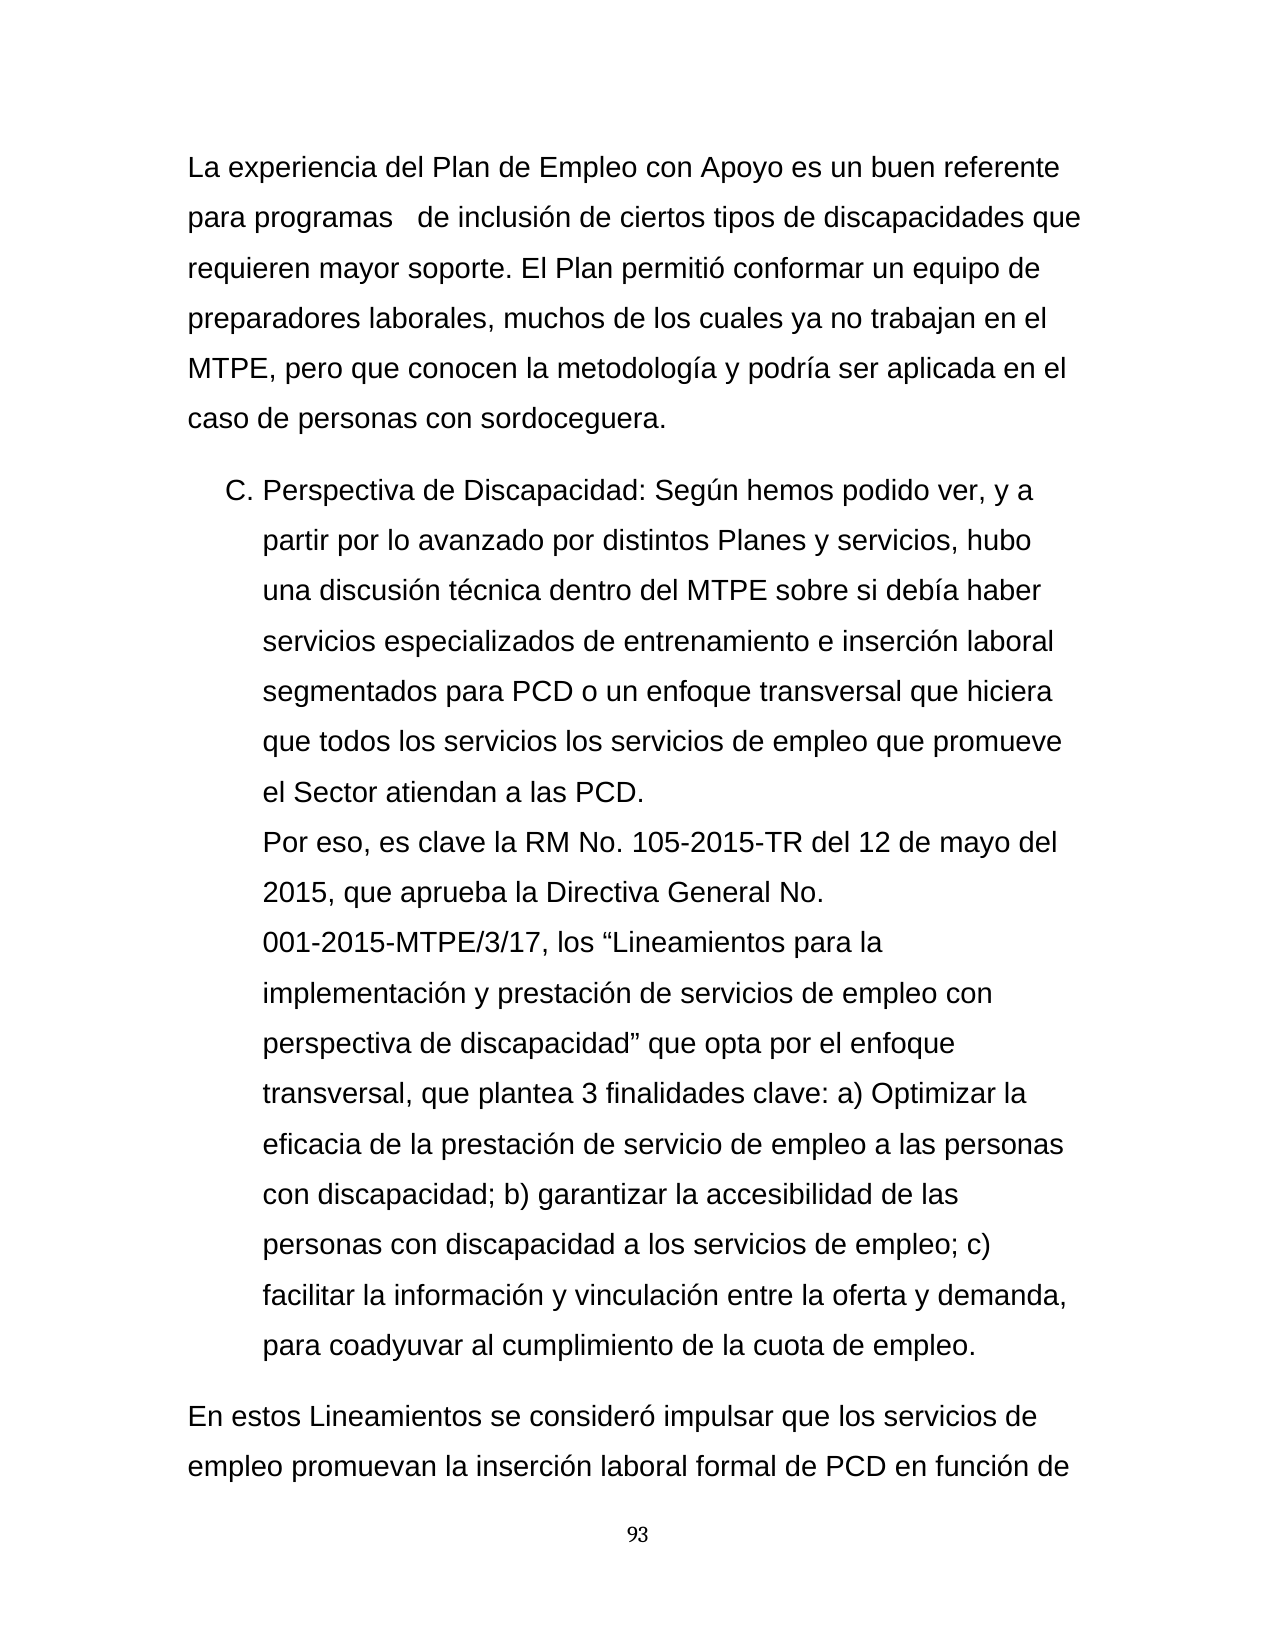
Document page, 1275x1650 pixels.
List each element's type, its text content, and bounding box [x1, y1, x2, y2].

list Por eso, es clave la RM No. 105-2015-TR del 12 de mayo del 2015, que aprueba la Directiva General No. 001-2015-MTPE/3/17, los “Lineamientos para la implementación y prestación de servicios de empleo con perspectiva de discapacidad” que opta por el enfoque transversal, que plantea 3 finalidades clave: a) Optimizar la eficacia de la prestación de servicio de empleo a las personas con discapacidad; b) garantizar la accesibilidad de las personas con discapacidad a los servicios de empleo; c) facilitar la información y vinculación entre la oferta y demanda, para coadyuvar al cumplimiento de la cuota de empleo. [262, 825, 1087, 1362]
list Perspectiva de Discapacidad: Según hemos podido ver, y a partir por lo avanzado por distintos Planes y servicios, hubo una discusión técnica dentro del MTPE sobre si debía haber servicios especializados de entrenamiento e inserción laboral segmentados para PCD o un enfoque transversal que hiciera que todos los servicios los servicios de empleo que promueve el Sector atiendan a las PCD. [225, 473, 1087, 808]
text La experiencia del Plan de Empleo con Apoyo es un buen referente para programas de inclusión de ciertos tipos de discapacidades que requieren mayor soporte. El Plan permitió conformar un equipo de preparadores laborales, muchos de los cuales ya no trabajan en el MTPE, pero que conocen la metodología y podría ser aplicada en el caso de personas con sordoceguera. [187, 150, 1087, 435]
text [187, 1399, 1087, 1483]
